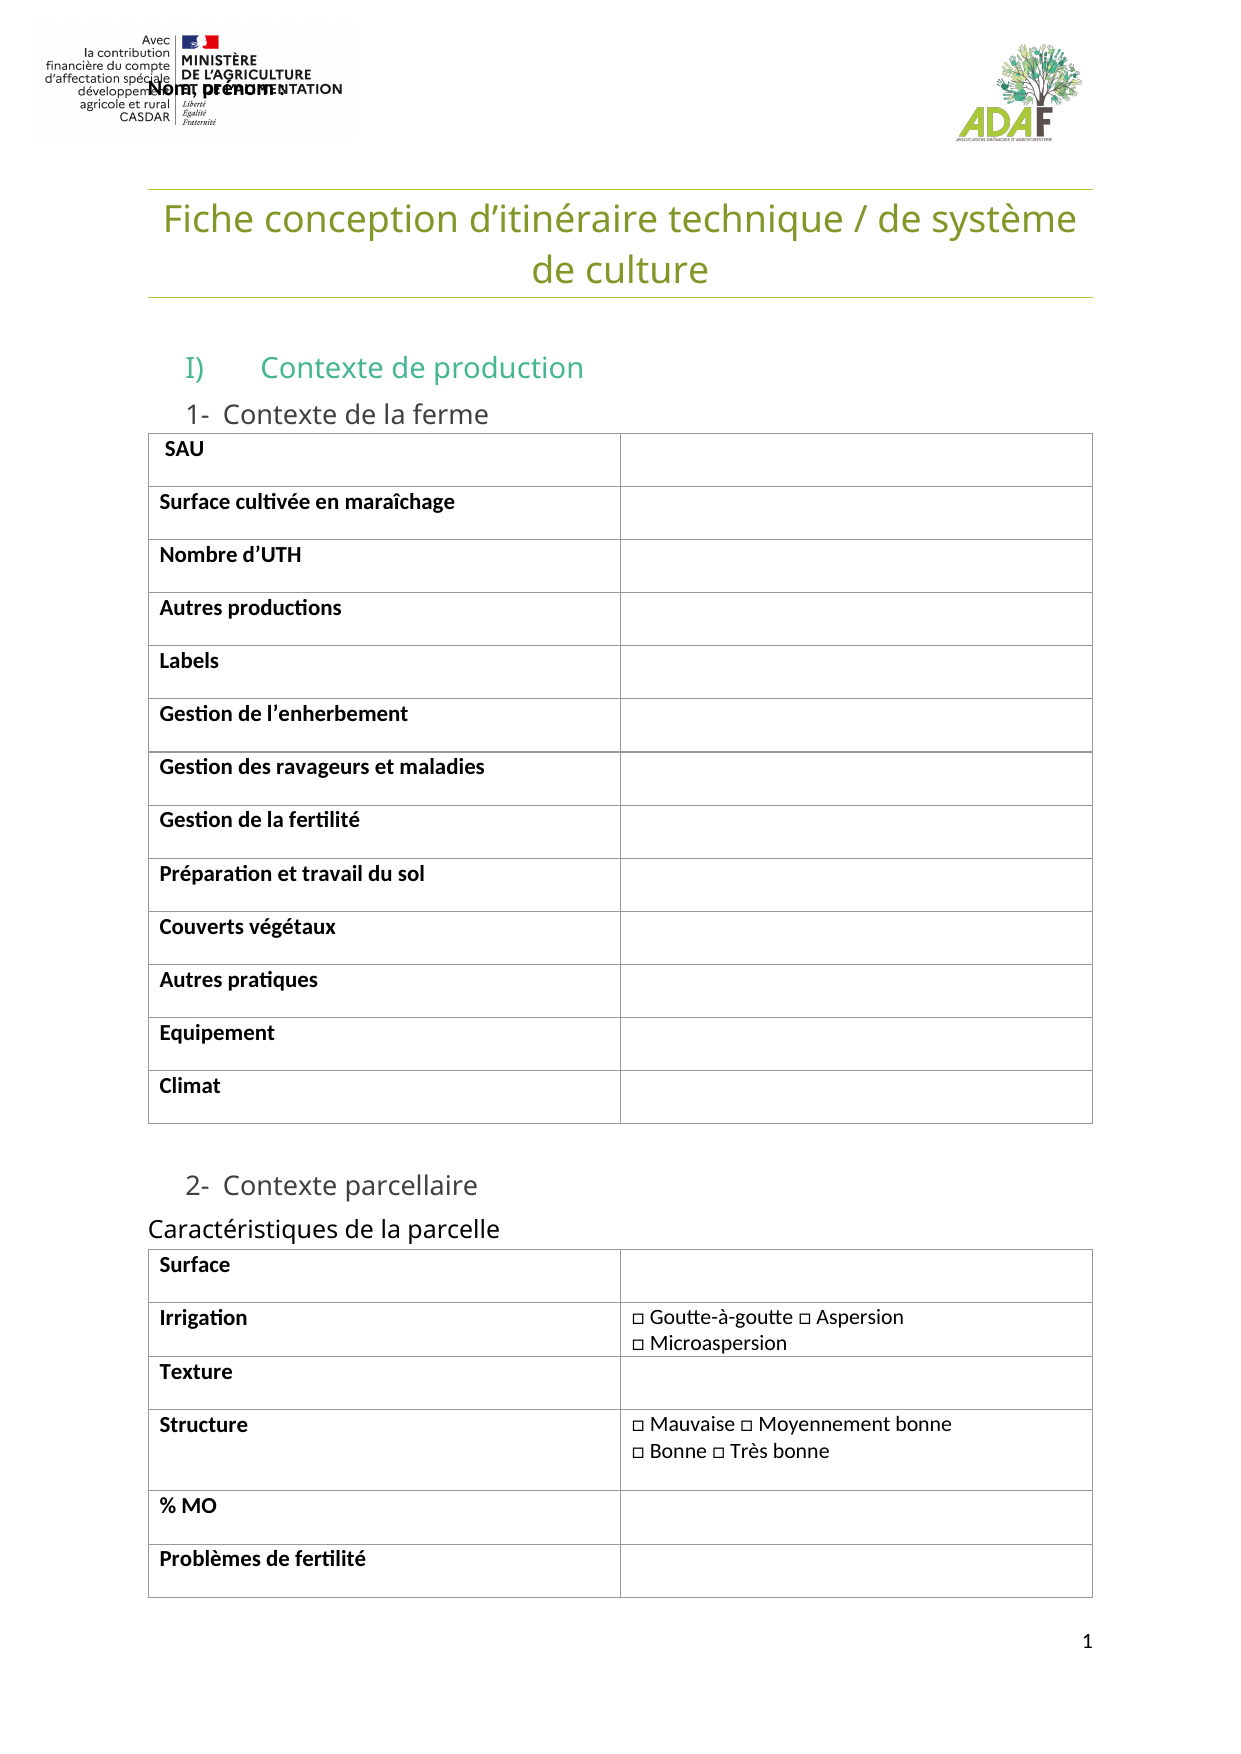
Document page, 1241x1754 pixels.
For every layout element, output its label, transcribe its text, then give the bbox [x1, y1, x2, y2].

table_cell Labels [149, 646, 620, 698]
table_cell Equipement [149, 1018, 620, 1070]
table_cell Gestion des ravageurs et maladies [149, 753, 620, 804]
subtitle Contexte de production [185, 348, 1093, 387]
table_cell [621, 1357, 1092, 1409]
table_header SAU [149, 434, 620, 486]
table_cell Gestion de l’enherbement [149, 699, 620, 751]
table_cell [621, 487, 1092, 539]
table_cell [621, 1545, 1092, 1597]
table_cell [621, 753, 1092, 804]
table_cell [621, 859, 1092, 911]
table_header Surface [149, 1250, 620, 1302]
table_cell [621, 593, 1092, 645]
subtitle Fiche conception d’itinéraire technique / de système de culture [148, 190, 1093, 297]
table_cell □ Goutte-à-goutte □ Aspersion □ Microaspersion [621, 1303, 1092, 1356]
picture [948, 37, 1087, 144]
subtitle Contexte parcellaire [185, 1166, 1093, 1203]
table_cell [621, 1071, 1092, 1123]
table_cell Climat [149, 1071, 620, 1123]
table_cell Surface cultivée en maraîchage [149, 487, 620, 539]
table_cell Texture [149, 1357, 620, 1409]
subtitle Contexte de la ferme [185, 396, 1093, 433]
table_cell [621, 965, 1092, 1017]
picture [31, 22, 355, 138]
table_cell % MO [149, 1491, 620, 1543]
table_cell Autres pratiques [149, 965, 620, 1017]
table_cell Irrigation [149, 1303, 620, 1356]
table_cell Nombre d’UTH [149, 540, 620, 592]
table_cell Autres productions [149, 593, 620, 645]
subtitle Caractéristiques de la parcelle [148, 1211, 1093, 1245]
table_cell [621, 540, 1092, 592]
table_cell [621, 1018, 1092, 1070]
table_cell [621, 646, 1092, 698]
table_header [621, 434, 1092, 486]
table_cell Gestion de la fertilité [149, 806, 620, 858]
table_cell □ Mauvaise □ Moyennement bonne □ Bonne □ Très bonne [621, 1410, 1092, 1490]
table_header [621, 1250, 1092, 1302]
table_cell Couverts végétaux [149, 912, 620, 964]
table_cell [621, 699, 1092, 751]
table_cell [621, 806, 1092, 858]
table_cell Préparation et travail du sol [149, 859, 620, 911]
table_cell [621, 912, 1092, 964]
table_cell Problèmes de fertilité [149, 1545, 620, 1597]
table_cell [621, 1491, 1092, 1543]
table_cell Structure [149, 1410, 620, 1490]
